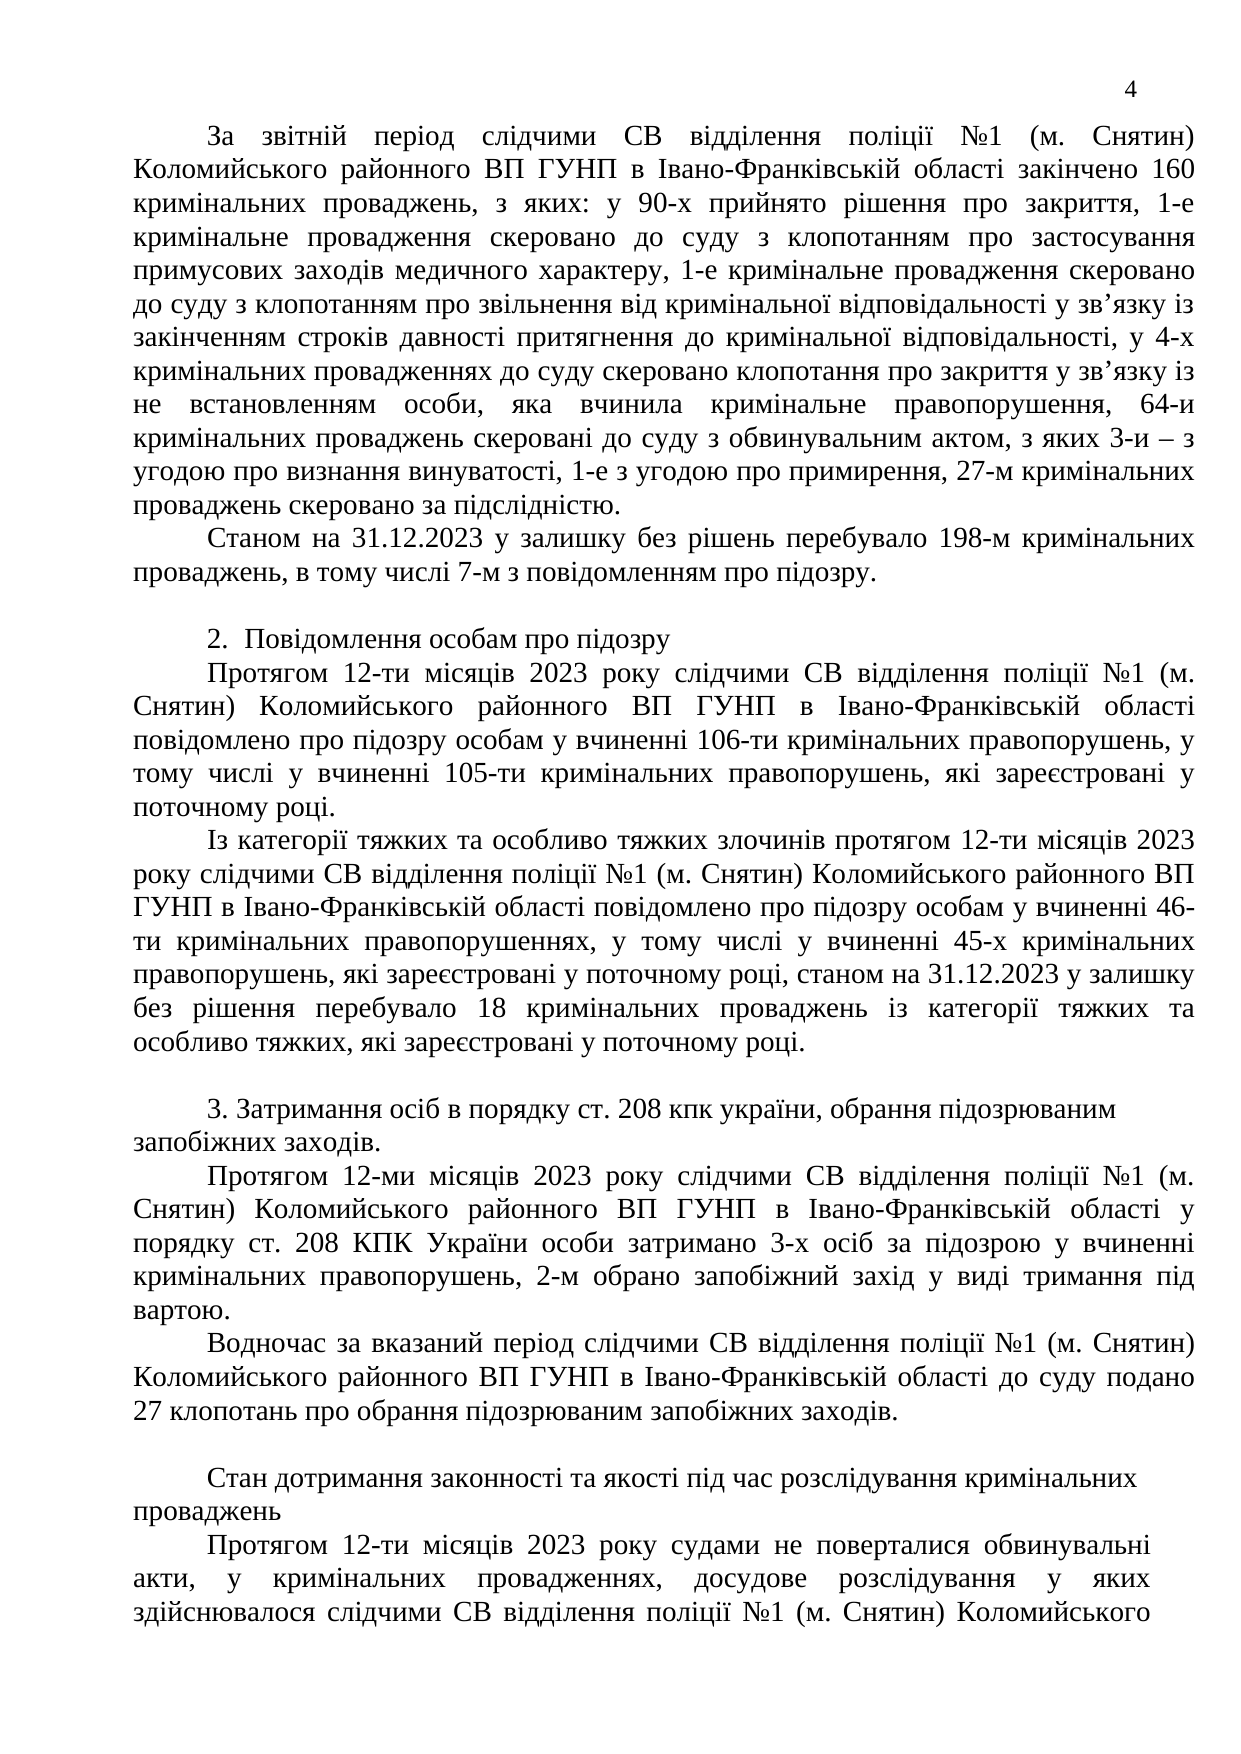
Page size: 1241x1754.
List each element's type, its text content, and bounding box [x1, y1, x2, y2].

text За звітній період слідчими СВ відділення поліції №1 (м. Снятин) Коломийського районного ВП ГУНП в Івано-Франківській області закінчено 160 кримінальних проваджень, з яких: у 90-х прийнято рішення про закриття, 1-е кримінальне провадження скеровано до суду з клопотанням про застосування примусових заходів медичного характеру, 1-е кримінальне провадження скеровано до суду з клопотанням про звільнення від кримінальної відповідальності у зв’язку із закінченням строків давності притягнення до кримінальної відповідальності, у 4-х кримінальних провадженнях до суду скеровано клопотання про закриття у зв’язку із не встановленням особи, яка вчинила кримінальне правопорушення, 64-и кримінальних проваджень скеровані до суду з обвинувальним актом, з яких 3-и – з угодою про визнання винуватості, 1-е з угодою про примирення, 27-м кримінальних проваджень скеровано за підслідністю. [133, 118, 1196, 521]
text Протягом 12-ми місяців 2023 року слідчими СВ відділення поліції №1 (м. Снятин) Коломийського районного ВП ГУНП в Івано-Франківській області у порядку ст. 208 КПК України особи затримано 3-х осіб за підозрою у вчиненні кримінальних правопорушень, 2-м обрано запобіжний захід у виді тримання під вартою. [133, 1158, 1196, 1326]
text 3. Затримання осіб в порядку ст. 208 кпк україни, обрання підозрюваним запобіжних заходів. [133, 1091, 1196, 1158]
text Станом на 31.12.2023 у залишку без рішень перебувало 198-м кримінальних проваджень, в тому числі 7-м з повідомленням про підозру. [133, 521, 1196, 588]
text Із категорії тяжких та особливо тяжких злочинів протягом 12-ти місяців 2023 року слідчими СВ відділення поліції №1 (м. Снятин) Коломийського районного ВП ГУНП в Івано-Франківській області повідомлено про підозру особам у вчиненні 46-ти кримінальних правопорушеннях, у тому числі у вчиненні 45-х кримінальних правопорушень, які зареєстровані у поточному році, станом на 31.12.2023 у залишку без рішення перебувало 18 кримінальних проваджень із категорії тяжких та особливо тяжких, які зареєстровані у поточному році. [133, 822, 1196, 1057]
text Водночас за вказаний період слідчими СВ відділення поліції №1 (м. Снятин) Коломийського районного ВП ГУНП в Івано-Франківській області до суду подано 27 клопотань про обрання підозрюваним запобіжних заходів. [133, 1326, 1196, 1426]
text Протягом 12-ти місяців 2023 року слідчими СВ відділення поліції №1 (м. Снятин) Коломийського районного ВП ГУНП в Івано-Франківській області повідомлено про підозру особам у вчиненні 106-ти кримінальних правопорушень, у тому числі у вчиненні 105-ти кримінальних правопорушень, які зареєстровані у поточному році. [133, 655, 1196, 822]
text Стан дотримання законності та якості під час розслідування кримінальних проваджень [133, 1460, 1196, 1527]
list Повідомлення особам про підозру [207, 621, 1196, 655]
